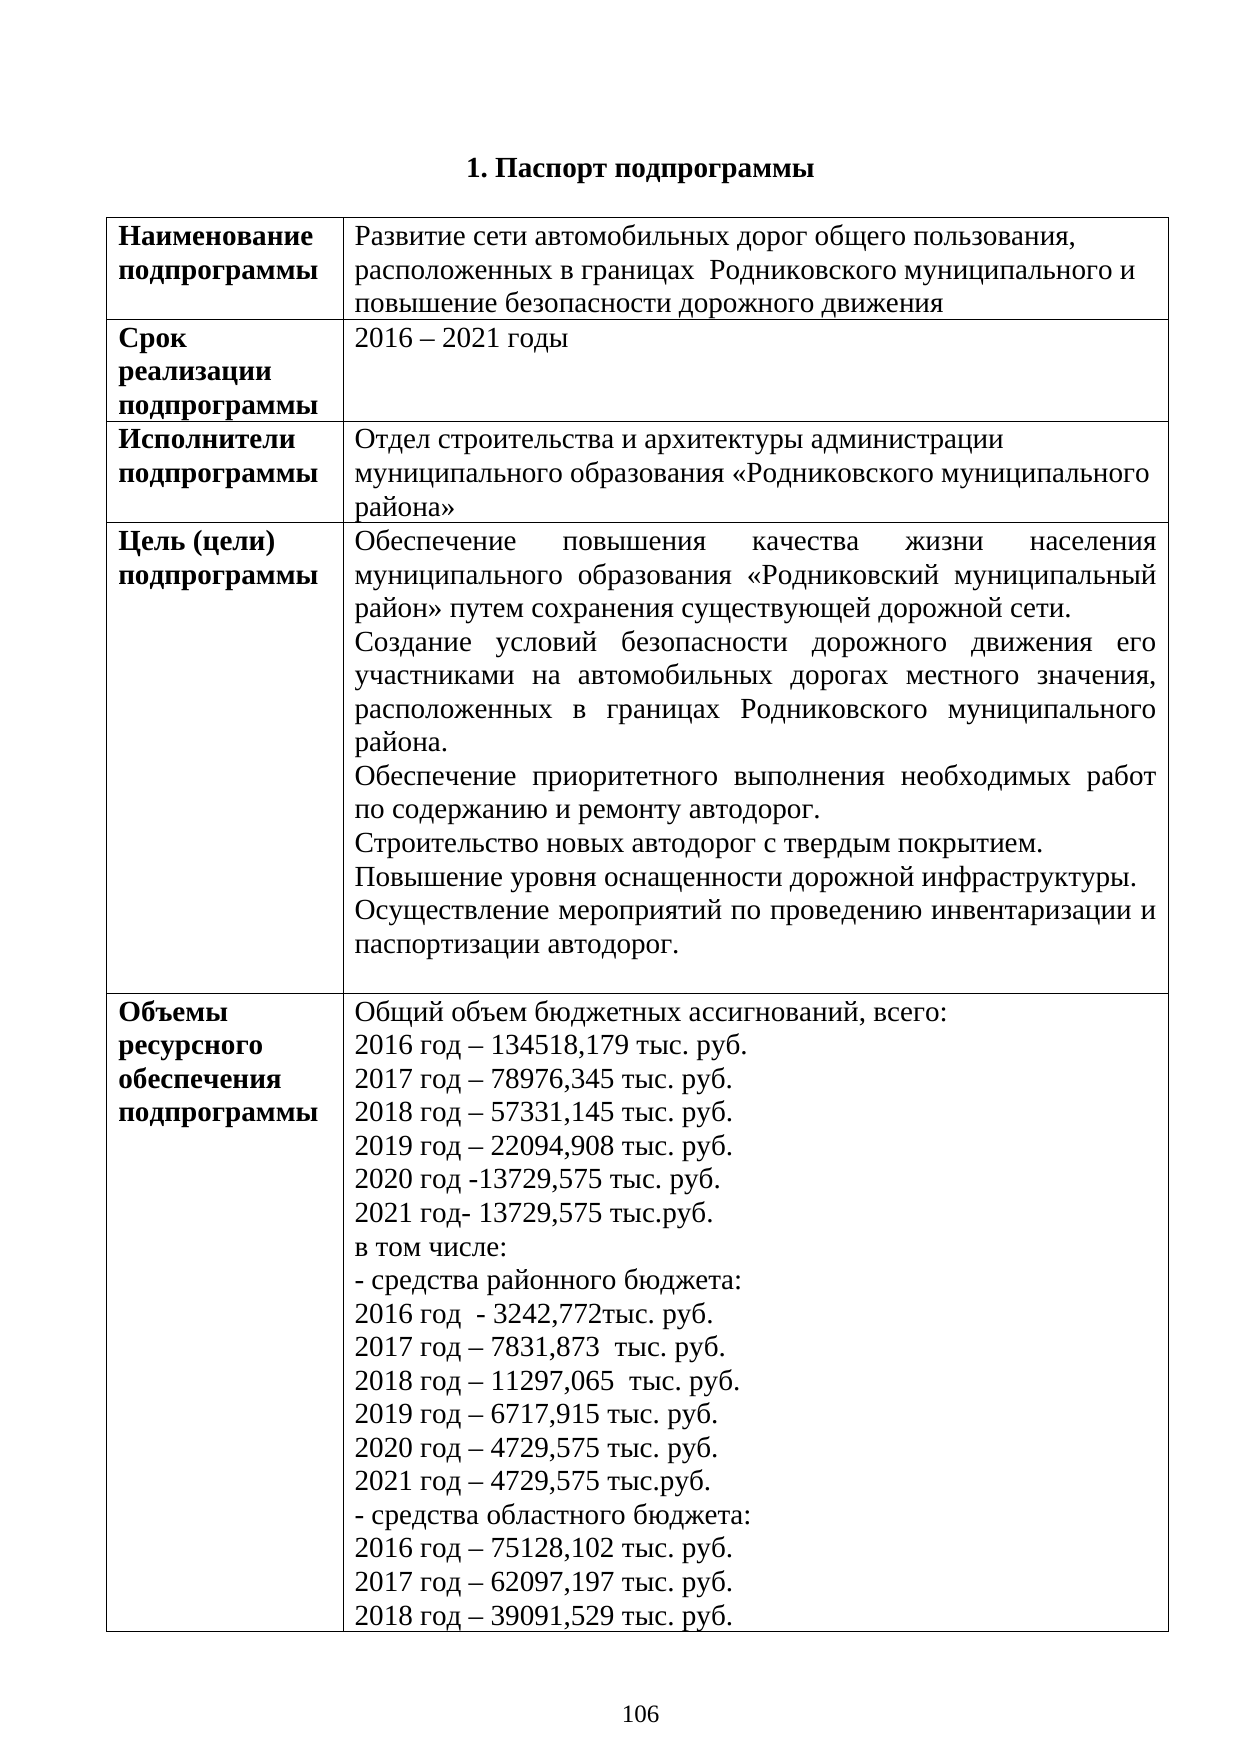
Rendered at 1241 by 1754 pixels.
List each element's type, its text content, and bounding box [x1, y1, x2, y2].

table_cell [107, 994, 343, 1631]
text 1. Паспорт подпрограммы [118, 150, 1162, 184]
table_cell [344, 994, 1168, 1631]
table_cell Обеспечение повышения качества жизни населения муниципального образования «Родниковский муниципальный район» путем сохранения существующей дорожной сети. Создание условий безопасности дорожного движения его участниками на автомобильных дорогах местного значения, расположенных в границах Родниковского муниципального района. Обеспечение приоритетного выполнения необходимых работ по содержанию и ремонту автодорог. Строительство новых автодорог с твердым покрытием. Повышение уровня оснащенности дорожной инфраструктуры. Осуществление мероприятий по проведению инвентаризации и паспортизации автодорог. [344, 523, 1168, 993]
table_cell 2016 – 2021 годы [344, 320, 1168, 421]
table_cell Отдел строительства и архитектуры администрации муниципального образования «Родниковского муниципального района» [344, 422, 1168, 522]
table_cell Исполнители подпрограммы [107, 422, 343, 522]
table_header Развитие сети автомобильных дорог общего пользования, расположенных в границах Родниковского муниципального и повышение безопасности дорожного движения [344, 218, 1168, 319]
table_cell Цель (цели) подпрограммы [107, 523, 343, 993]
table_header Наименование подпрограммы [107, 218, 343, 319]
table_cell Срок реализации подпрограммы [107, 320, 343, 421]
